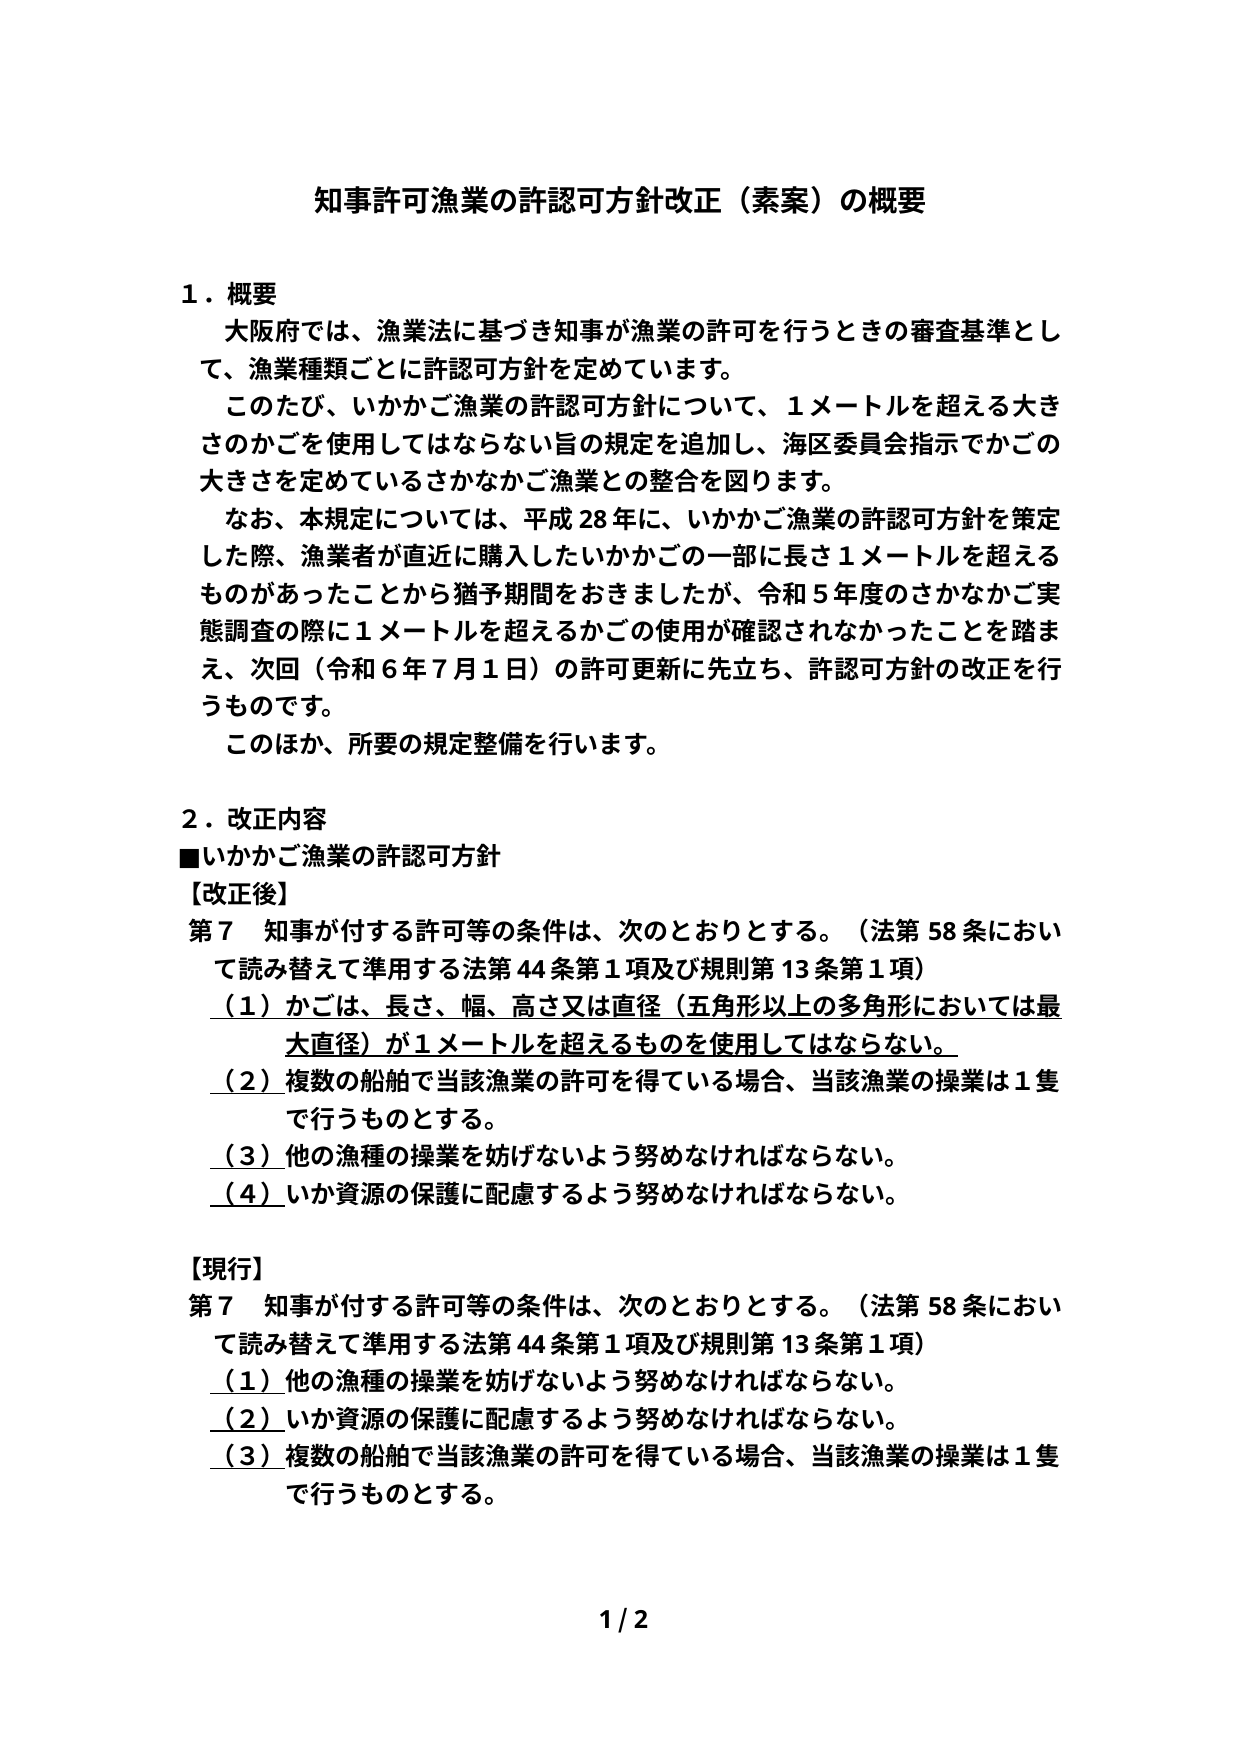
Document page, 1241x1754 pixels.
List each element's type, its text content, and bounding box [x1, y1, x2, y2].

text （４）いか資源の保護に配慮するよう努めなければならない。 [210, 1173, 1063, 1211]
text （１）かごは、長さ、幅、高さ又は直径（五角形以上の多角形においては最大直径）が１メートルを超えるものを使用してはならない。 [210, 986, 1063, 1061]
text このほか、所要の規定整備を行います。 [199, 723, 1063, 761]
text 【現行】 [177, 1248, 1063, 1286]
text なお、本規定については、平成28年に、いかかご漁業の許認可方針を策定した際、漁業者が直近に購入したいかかごの一部に長さ１メートルを超えるものがあったことから猶予期間をおきましたが、令和５年度のさかなかご実態調査の際に１メートルを超えるかごの使用が確認されなかったことを踏まえ、次回（令和６年７月１日）の許可更新に先立ち、許認可方針の改正を行うものです。 [199, 498, 1063, 723]
text ２．改正内容 [177, 798, 1063, 836]
text 知事許可漁業の許認可方針改正（素案）の概要 [177, 161, 1063, 236]
text （３）複数の船舶で当該漁業の許可を得ている場合、当該漁業の操業は１隻で行うものとする。 [210, 1436, 1063, 1511]
text （２）複数の船舶で当該漁業の許可を得ている場合、当該漁業の操業は１隻で行うものとする。 [210, 1061, 1063, 1136]
text ■いかかご漁業の許認可方針 [177, 836, 1063, 873]
text 第７ 知事が付する許可等の条件は、次のとおりとする。（法第58条において読み替えて準用する法第44条第１項及び規則第13条第１項） [188, 1286, 1063, 1361]
text （１）他の漁種の操業を妨げないよう努めなければならない。 [210, 1361, 1063, 1398]
text 【改正後】 [177, 873, 1063, 911]
text 大阪府では、漁業法に基づき知事が漁業の許可を行うときの審査基準として、漁業種類ごとに許認可方針を定めています。 [199, 311, 1063, 386]
text （２）いか資源の保護に配慮するよう努めなければならない。 [210, 1398, 1063, 1436]
text このたび、いかかご漁業の許認可方針について、１メートルを超える大きさのかごを使用してはならない旨の規定を追加し、海区委員会指示でかごの大きさを定めているさかなかご漁業との整合を図ります。 [199, 386, 1063, 498]
text 第７ 知事が付する許可等の条件は、次のとおりとする。（法第58条において読み替えて準用する法第44条第１項及び規則第13条第１項） [188, 911, 1063, 986]
text １．概要 [177, 273, 1063, 311]
text （３）他の漁種の操業を妨げないよう努めなければならない。 [210, 1136, 1063, 1173]
